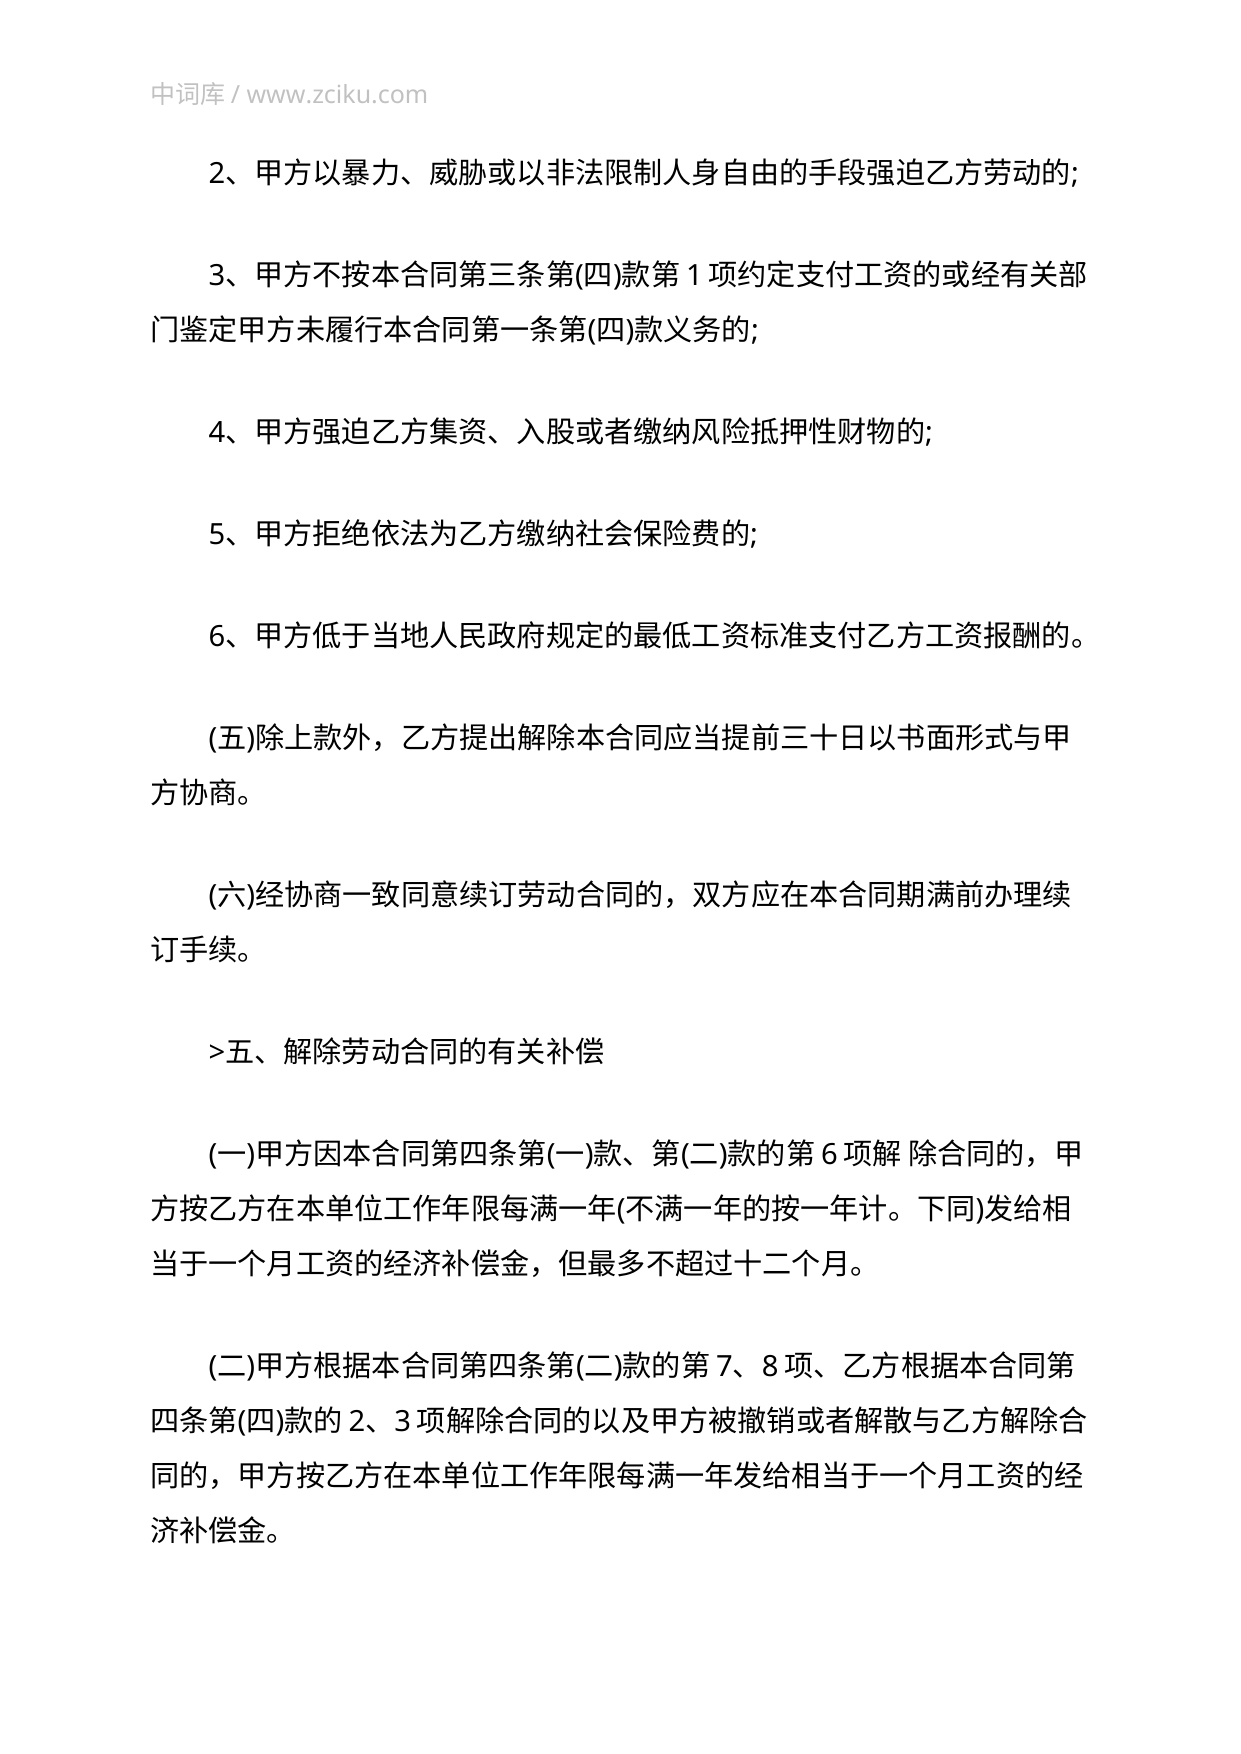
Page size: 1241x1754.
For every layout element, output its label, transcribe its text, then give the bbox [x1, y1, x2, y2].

text (六)经协商一致同意续订劳动合同的，双方应在本合同期满前办理续订手续。 [150, 872, 1090, 969]
text 5、甲方拒绝依法为乙方缴纳社会保险费的; [150, 511, 1090, 553]
text 3、甲方不按本合同第三条第(四)款第1项约定支付工资的或经有关部门鉴定甲方未履行本合同第一条第(四)款义务的; [150, 252, 1090, 349]
text (一)甲方因本合同第四条第(一)款、第(二)款的第6项解 除合同的，甲方按乙方在本单位工作年限每满一年(不满一年的按一年计。下同)发给相当于一个月工资的经济补偿金，但最多不超过十二个月。 [150, 1130, 1090, 1283]
text 4、甲方强迫乙方集资、入股或者缴纳风险抵押性财物的; [150, 409, 1090, 451]
text >五、解除劳动合同的有关补偿 [150, 1028, 1090, 1071]
text (五)除上款外，乙方提出解除本合同应当提前三十日以书面形式与甲方协商。 [150, 715, 1090, 812]
text (二)甲方根据本合同第四条第(二)款的第7、8项、乙方根据本合同第四条第(四)款的2、3项解除合同的以及甲方被撤销或者解散与乙方解除合同的，甲方按乙方在本单位工作年限每满一年发给相当于一个月工资的经济补偿金。 [150, 1342, 1090, 1549]
text 6、甲方低于当地人民政府规定的最低工资标准支付乙方工资报酬的。 [150, 613, 1090, 655]
text 2、甲方以暴力、威胁或以非法限制人身自由的手段强迫乙方劳动的; [150, 150, 1090, 192]
